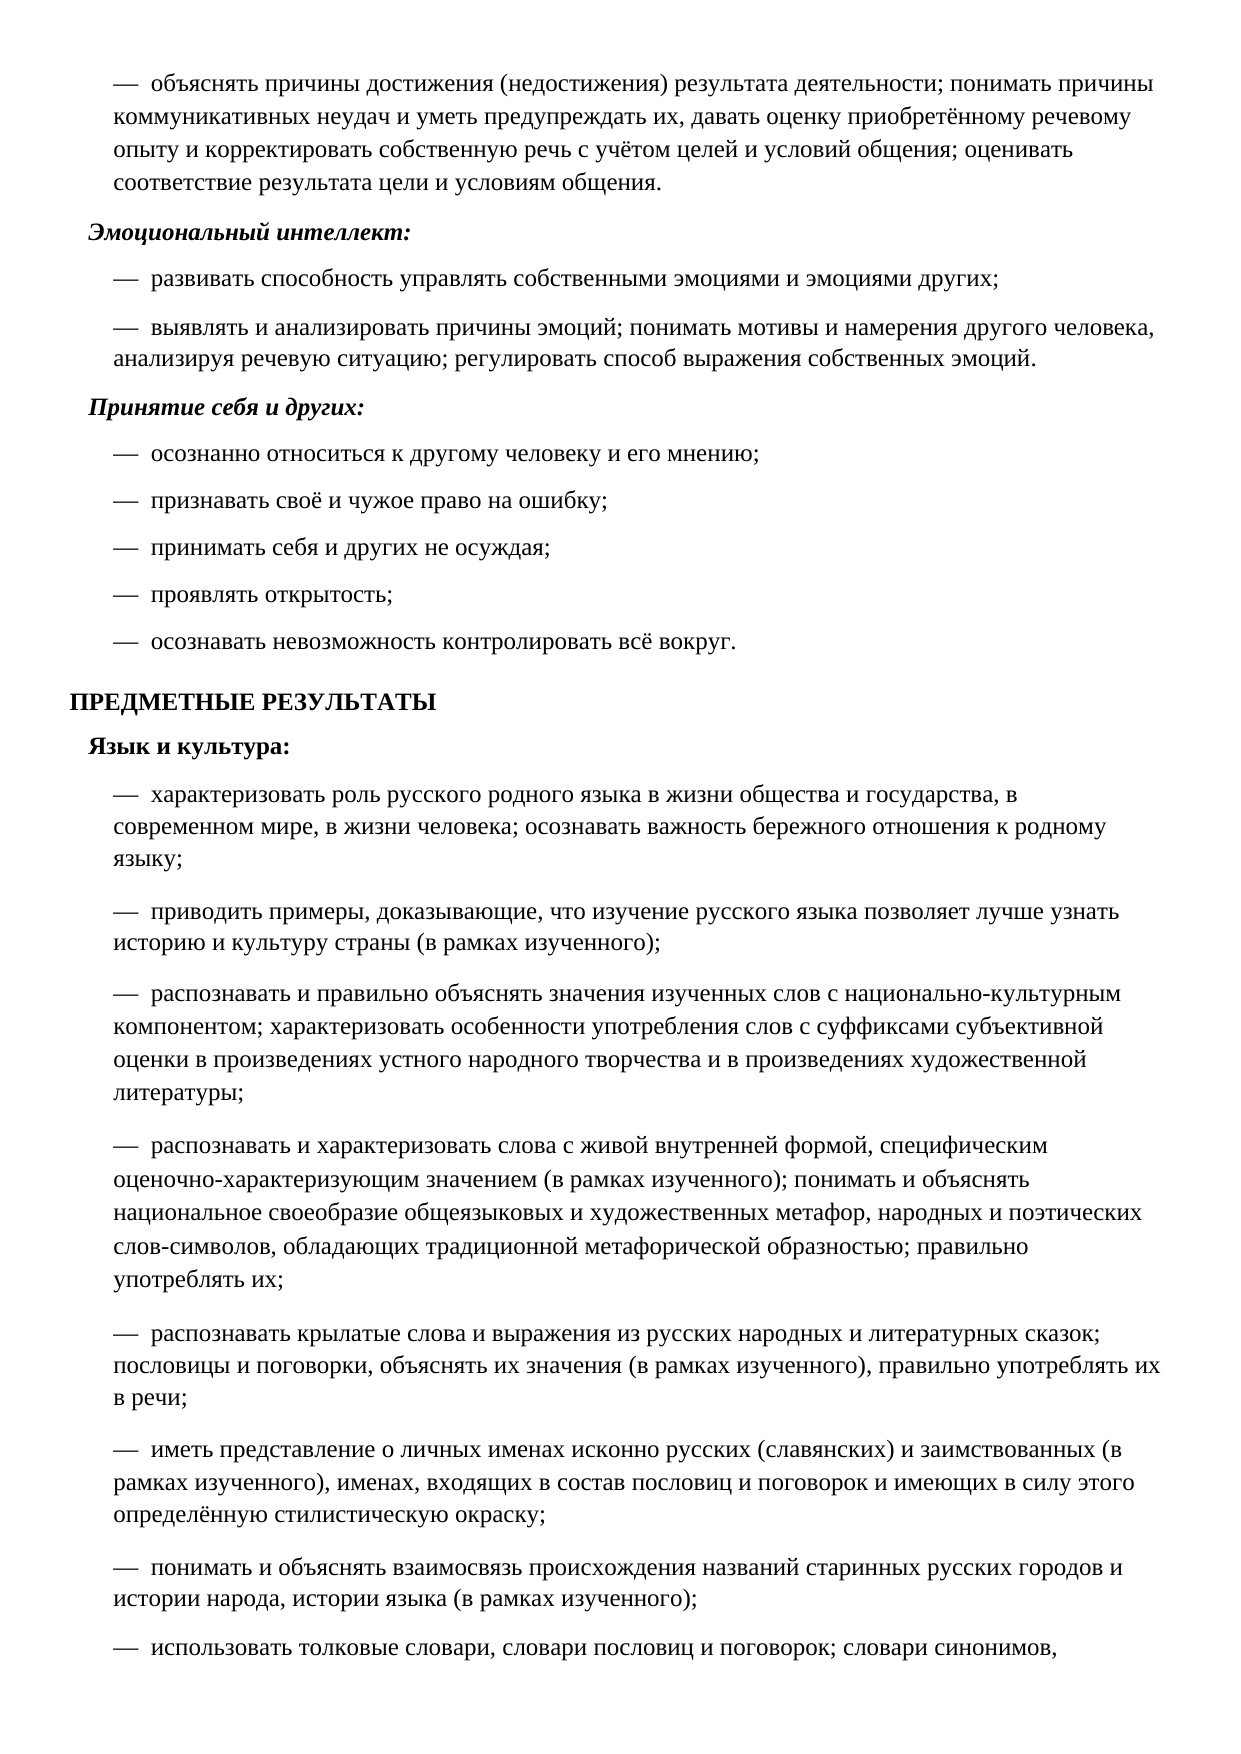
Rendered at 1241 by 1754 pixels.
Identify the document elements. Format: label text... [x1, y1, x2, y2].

text Принятие себя и других: [88, 393, 1163, 420]
text — распознавать крылатые слова и выражения из русских народных и литературных сказок; пословицы и поговорки, объяснять их значения (в рамках изученного), правильно употреблять их в речи; [113, 1318, 1163, 1411]
text — распознавать и правильно объяснять значения изученных слов с национально-культурным компонентом; характеризовать особенности употребления слов с суффиксами субъективной оценки в произведениях устного народного творчества и в произведениях художественной литературы; [113, 978, 1133, 1106]
text — выявлять и анализировать причины эмоций; понимать мотивы и намерения другого человека, анализируя речевую ситуацию; регулировать способ выражения собственных эмоций. [113, 312, 1163, 372]
text — осознанно относиться к другому человеку и его мнению; [113, 439, 1163, 466]
text Язык и культура: [88, 733, 1163, 760]
text — использовать толковые словари, словари пословиц и поговорок; словари синонимов, [113, 1634, 1163, 1661]
text — распознавать и характеризовать слова с живой внутренней формой, специфическим оценочно-характеризующим значением (в рамках изученного); понимать и объяснять национальное своеобразие общеязыковых и художественных метафор, народных и поэтических слов-символов, обладающих традиционной метафорической образностью; правильно употреблять их; [113, 1130, 1148, 1293]
text — проявлять открытость; [113, 580, 1163, 608]
text — иметь представление о личных именах исконно русских (славянских) и заимствованных (в рамках изученного), именах, входящих в состав пословиц и поговорок и имеющих в силу этого определённую стилистическую окраску; [113, 1434, 1148, 1528]
text — объяснять причины достижения (недостижения) результата деятельности; понимать причины коммуникативных неудач и уметь предупреждать их, давать оценку приобретённому речевому опыту и корректировать собственную речь с учётом целей и условий общения; оценивать соответствие результата цели и условиям общения. [113, 68, 1163, 196]
text — характеризовать роль русского родного языка в жизни общества и государства, в современном мире, в жизни человека; осознавать важность бережного отношения к родному языку; [113, 779, 1118, 872]
text — осознавать невозможность контролировать всё вокруг. [113, 627, 1163, 655]
text — приводить примеры, доказывающие, что изучение русского языка позволяет лучше узнать историю и культуру страны (в рамках изученного); [113, 896, 1133, 956]
text — признавать своё и чужое право на ошибку; [113, 486, 1163, 513]
text — развивать способность управлять собственными эмоциями и эмоциями других; [113, 265, 1163, 292]
text Эмоциональный интеллект: [88, 219, 1163, 246]
text — принимать себя и других не осуждая; [113, 533, 1163, 561]
text ПРЕДМЕТНЫЕ РЕЗУЛЬТАТЫ [69, 688, 1163, 716]
text — понимать и объяснять взаимосвязь происхождения названий старинных русских городов и истории народа, истории языка (в рамках изученного); [113, 1552, 1133, 1612]
